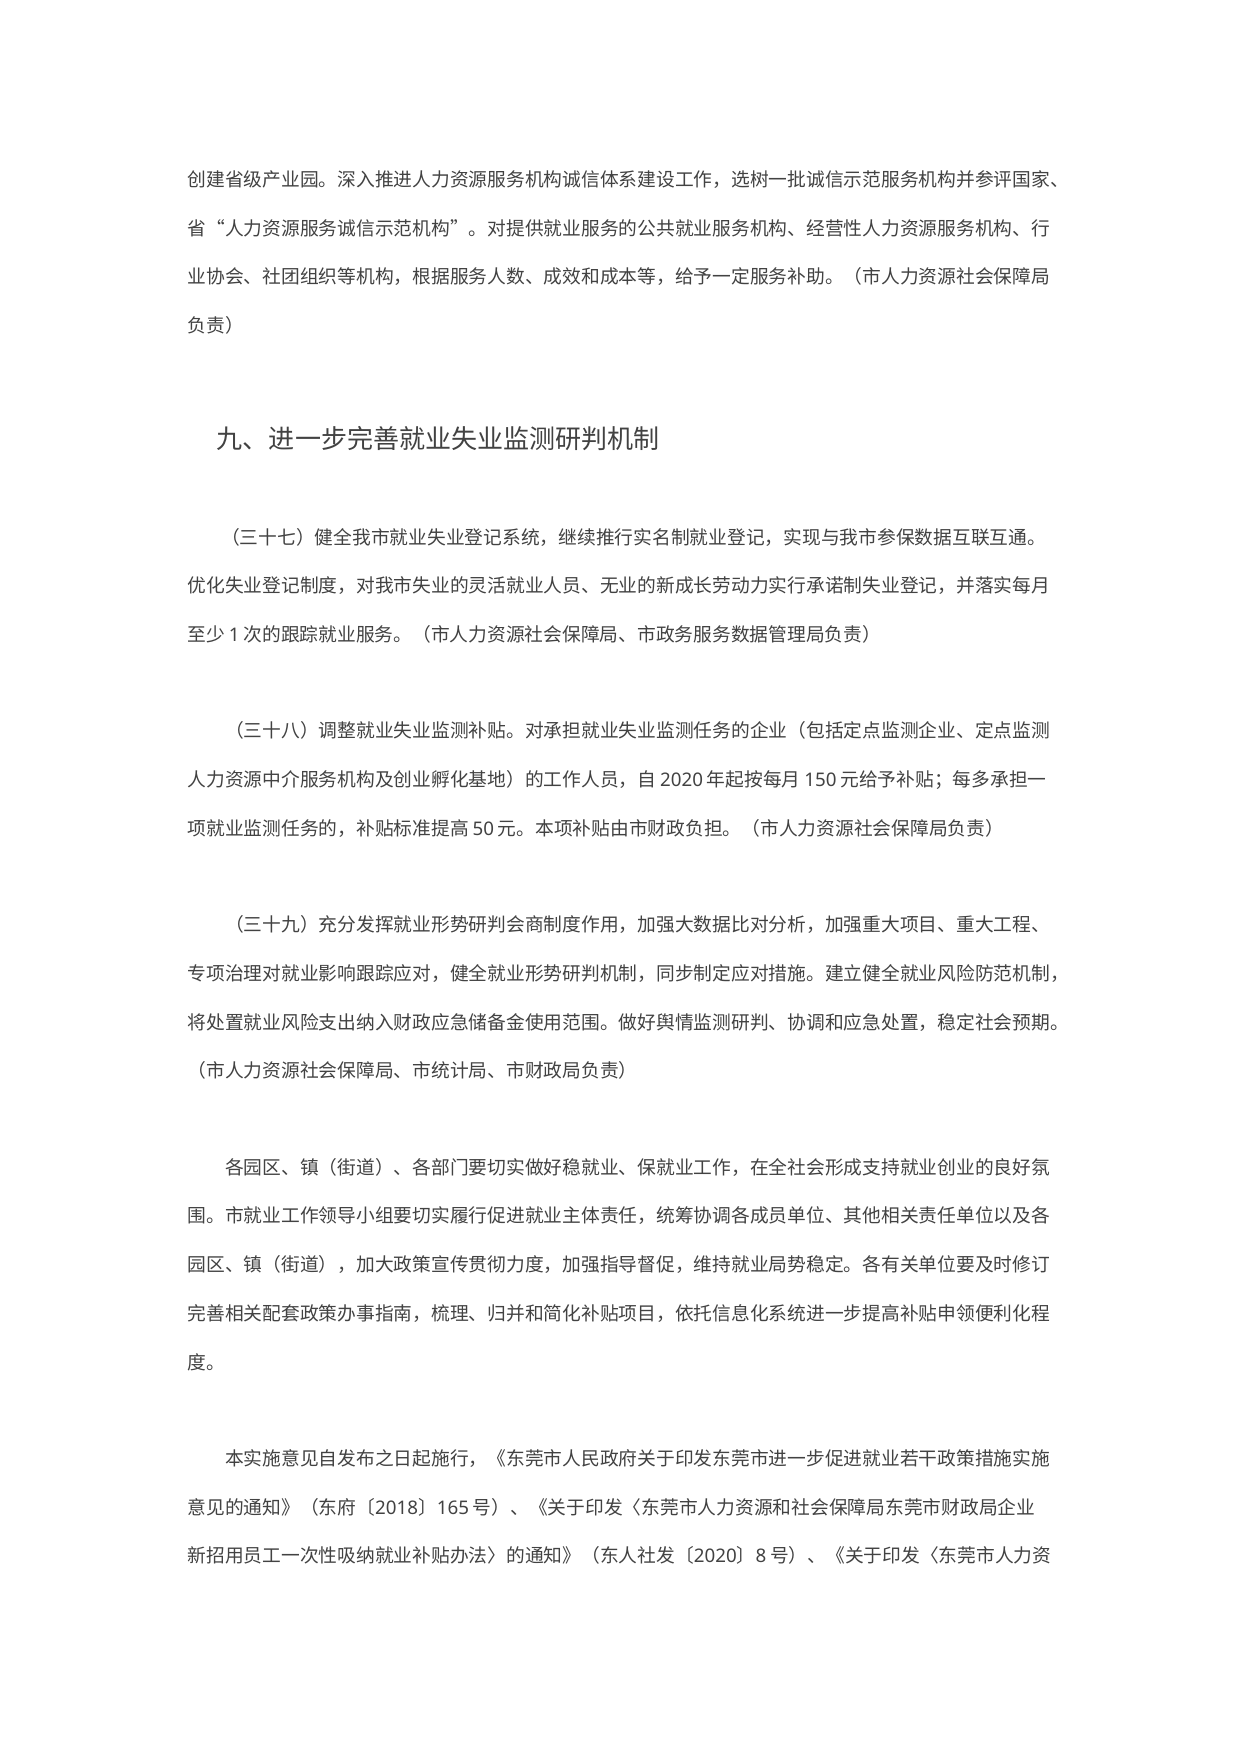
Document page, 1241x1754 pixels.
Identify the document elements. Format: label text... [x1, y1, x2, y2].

text （三十七）健全我市就业失业登记系统，继续推行实名制就业登记，实现与我市参保数据互联互通。优化失业登记制度，对我市失业的灵活就业人员、无业的新成长劳动力实行承诺制失业登记，并落实每月至少1次的跟踪就业服务。（市人力资源社会保障局、市政务服务数据管理局负责） [187, 520, 1053, 650]
text 各园区、镇（街道）、各部门要切实做好稳就业、保就业工作，在全社会形成支持就业创业的良好氛围。市就业工作领导小组要切实履行促进就业主体责任，统筹协调各成员单位、其他相关责任单位以及各园区、镇（街道），加大政策宣传贯彻力度，加强指导督促，维持就业局势稳定。各有关单位要及时修订完善相关配套政策办事指南，梳理、归并和简化补贴项目，依托信息化系统进一步提高补贴申领便利化程度。 [187, 1150, 1053, 1377]
text 九、进一步完善就业失业监测研判机制 [187, 404, 1053, 469]
text （三十八）调整就业失业监测补贴。对承担就业失业监测任务的企业（包括定点监测企业、定点监测人力资源中介服务机构及创业孵化基地）的工作人员，自2020年起按每月150元给予补贴；每多承担一项就业监测任务的，补贴标准提高50元。本项补贴由市财政负担。（市人力资源社会保障局负责） [187, 713, 1053, 843]
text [187, 162, 1053, 341]
text （三十九）充分发挥就业形势研判会商制度作用，加强大数据比对分析，加强重大项目、重大工程、专项治理对就业影响跟踪应对，健全就业形势研判机制，同步制定应对措施。建立健全就业风险防范机制，将处置就业风险支出纳入财政应急储备金使用范围。做好舆情监测研判、协调和应急处置，稳定社会预期。（市人力资源社会保障局、市统计局、市财政局负责） [187, 907, 1053, 1086]
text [187, 1441, 1053, 1571]
